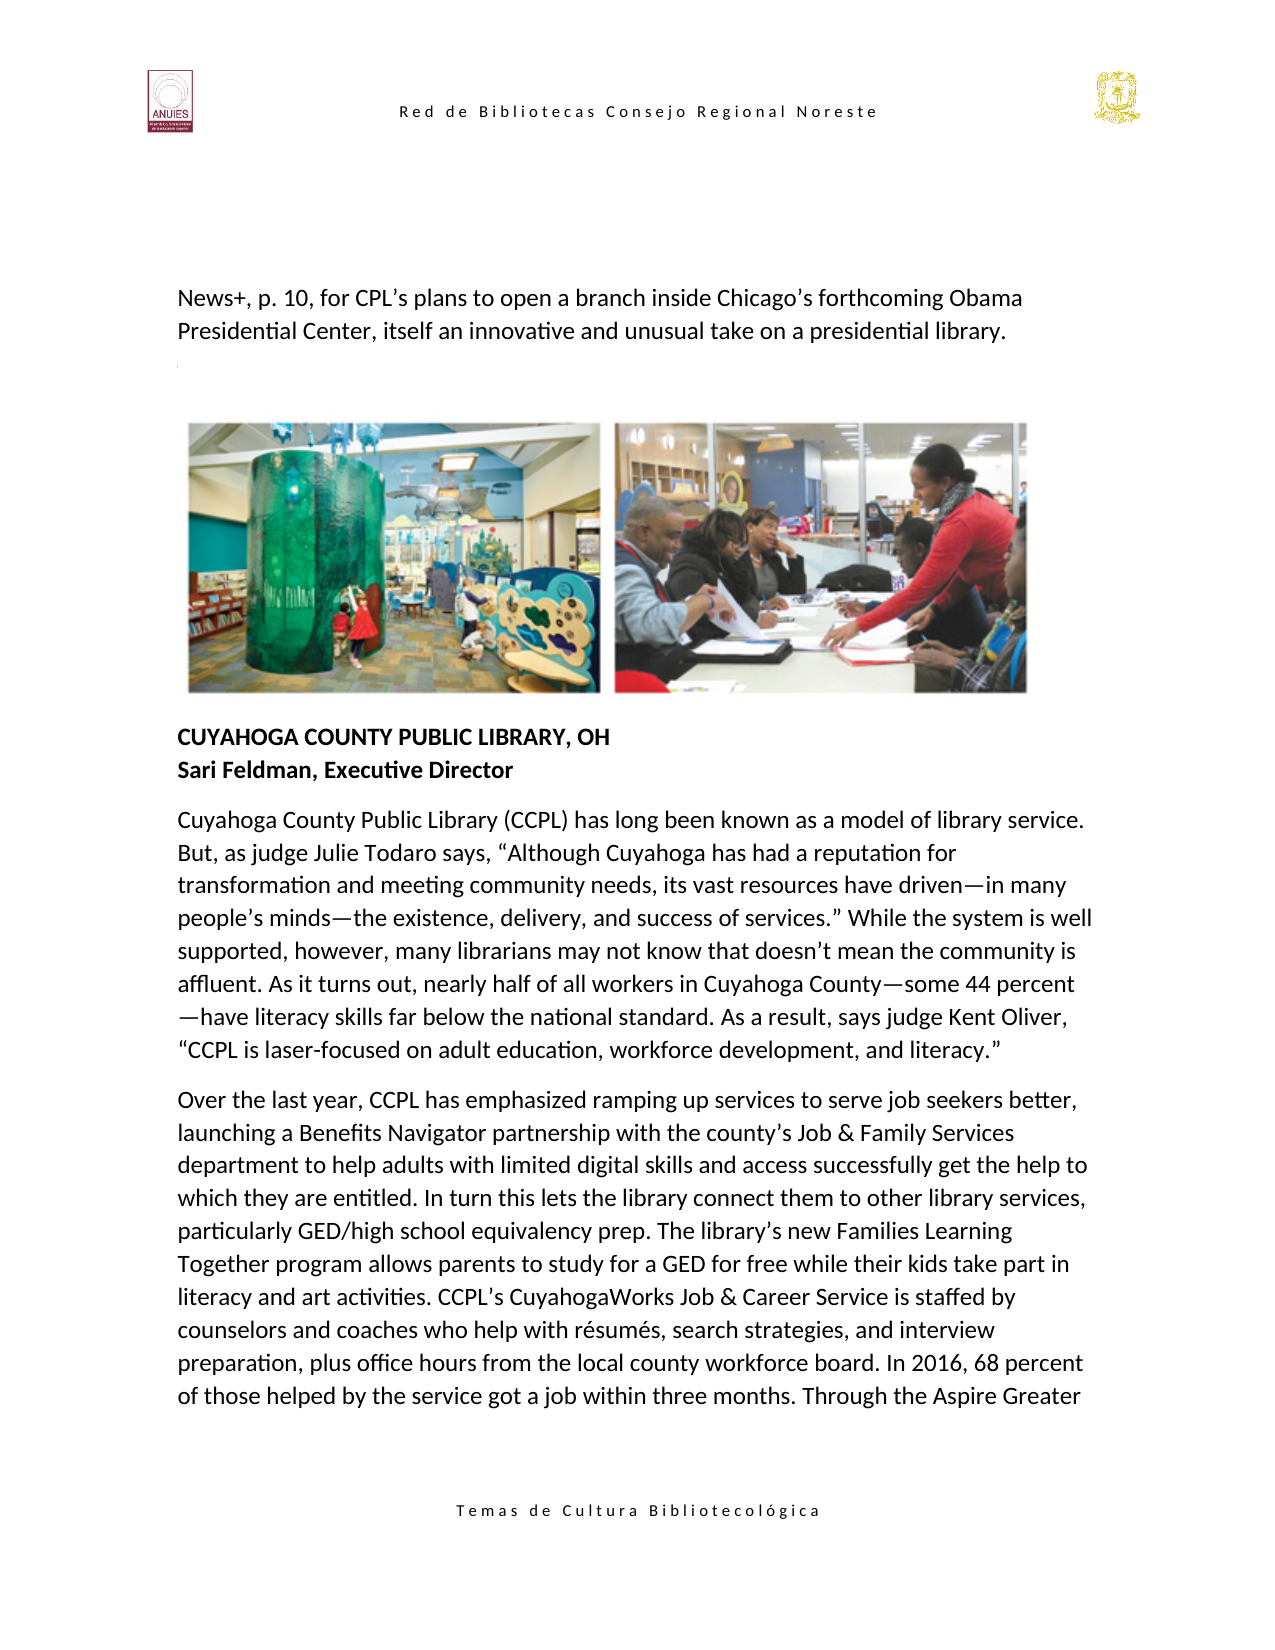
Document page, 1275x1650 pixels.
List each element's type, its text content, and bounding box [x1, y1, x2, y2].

picture [1092, 69, 1141, 125]
text Cuyahoga County Public Library (CCPL) has long been known as a model of library service. But, as judge Julie Todaro says, “Although Cuyahoga has had a reputation for transformation and meeting community needs, its vast resources have driven—in many people’s minds—the existence, delivery, and success of services.” While the system is well supported, however, many librarians may not know that doesn’t mean the community is affluent. As it turns out, nearly half of all workers in Cuyahoga County—some 44 percent—have literacy skills far below the national standard. As a result, says judge Kent Oliver, “CCPL is laser-focused on adult education, workforce development, and literacy.” [177, 804, 1098, 1065]
picture [138, 69, 202, 133]
text CUYAHOGA COUNTY PUBLIC LIBRARY, OH Sari Feldman, Executive Director [177, 721, 1098, 785]
picture [177, 411, 1037, 703]
